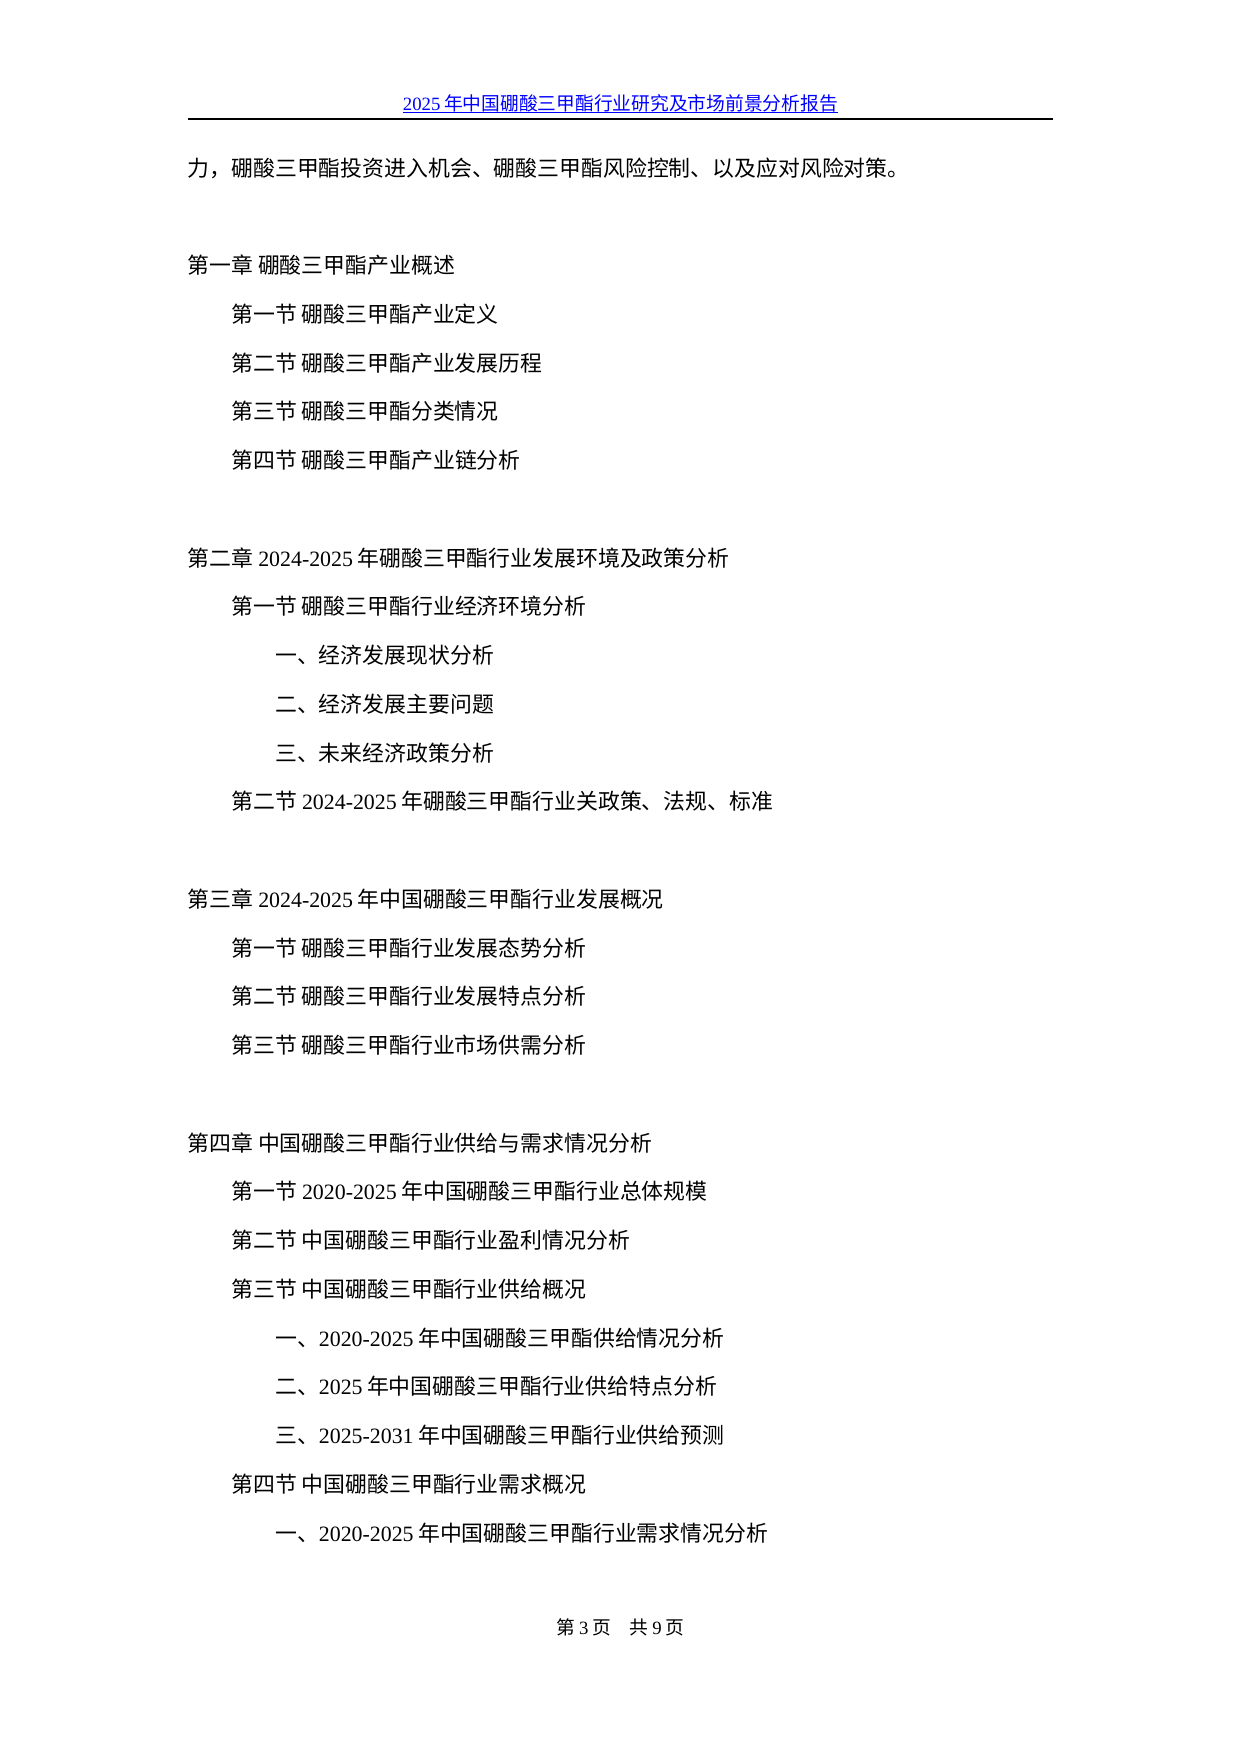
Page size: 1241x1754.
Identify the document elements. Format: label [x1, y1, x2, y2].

text [187, 150, 1053, 1548]
